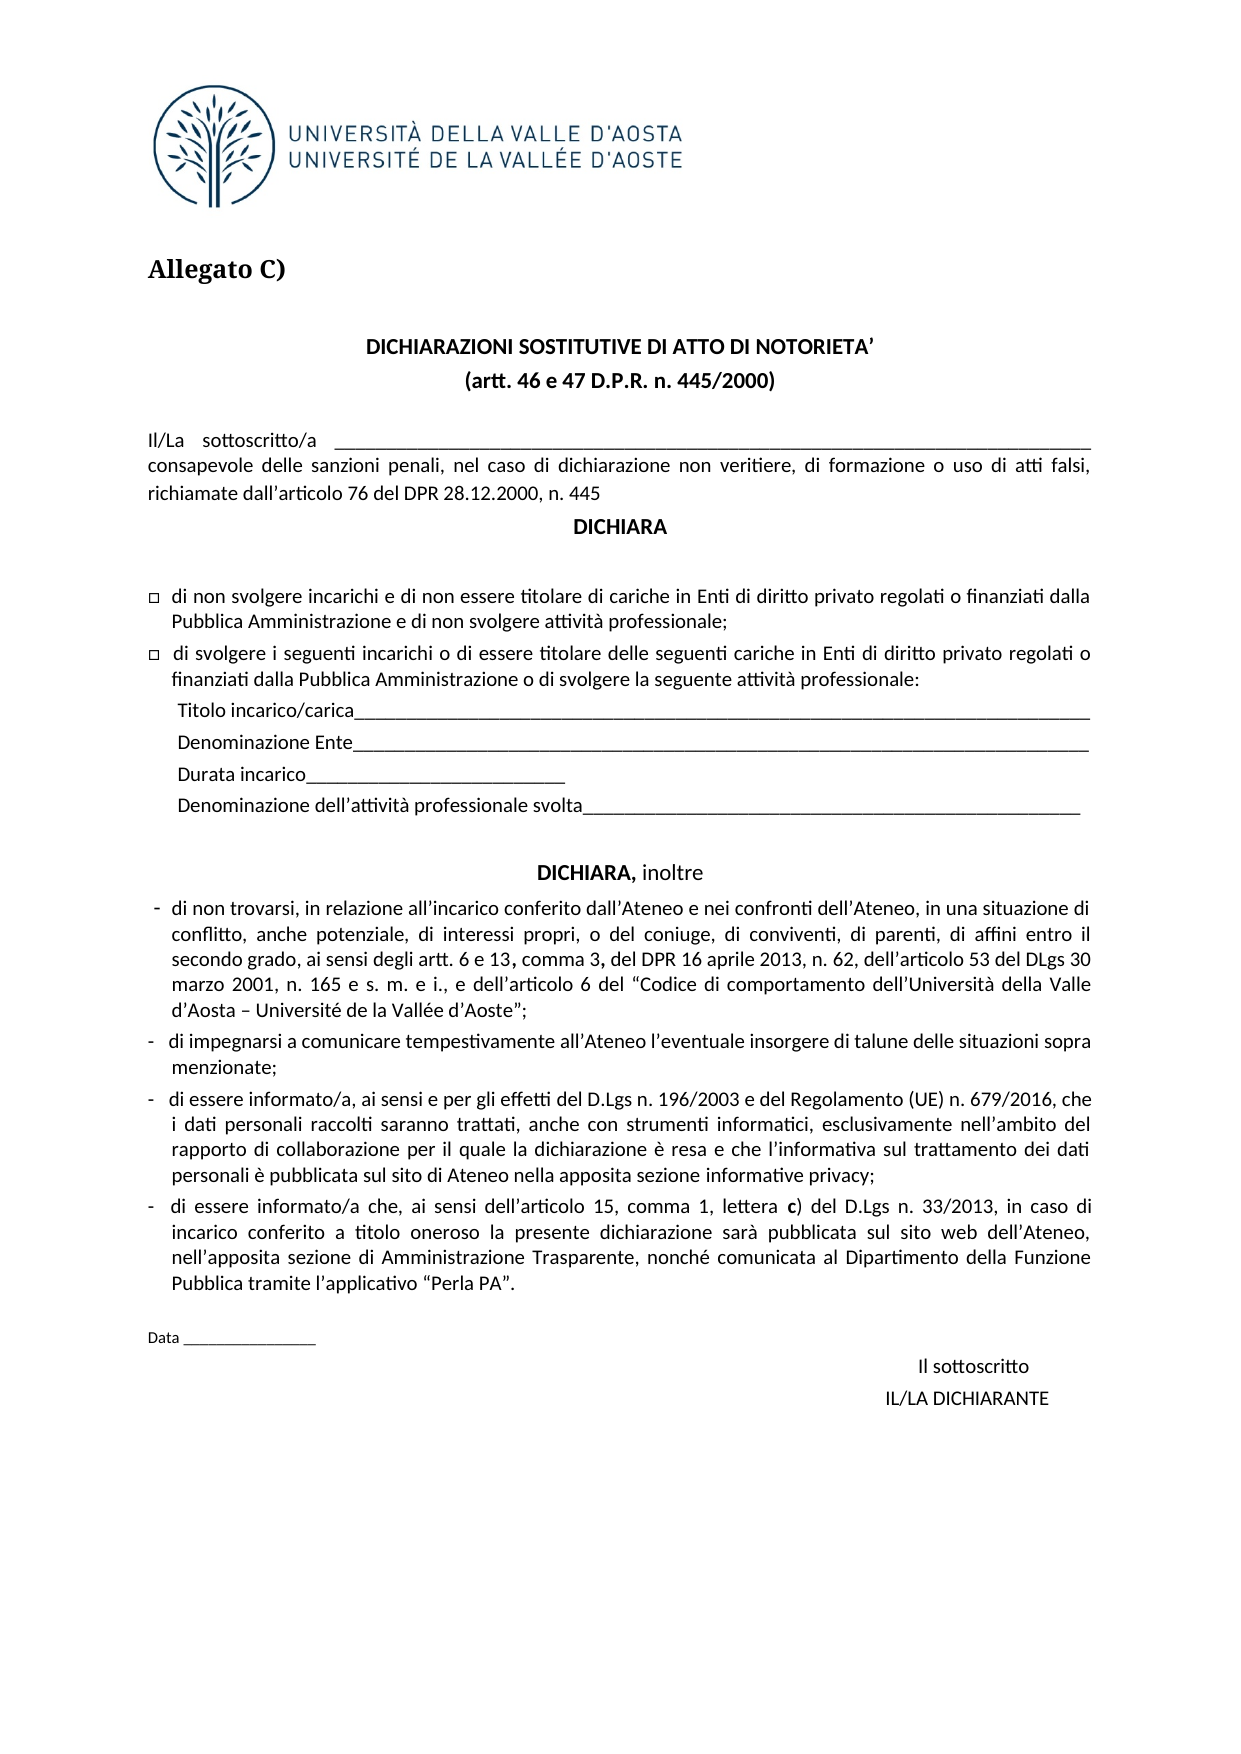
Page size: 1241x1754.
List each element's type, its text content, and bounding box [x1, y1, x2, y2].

picture [147, 75, 690, 218]
text IL/LA DICHIARANTE [885, 1385, 1092, 1411]
text DICHIARA, inoltre [148, 858, 1092, 886]
text - di non trovarsi, in relazione all’incarico conferito dall’Ateneo e nei confronti dell’Ateneo, in una situazione di conflitto, anche potenziale, di interessi propri, o del coniuge, di conviventi, di parenti, di affini entro il secondo grado, ai sensi degli artt. 6 e 13, comma 3, del DPR 16 aprile 2013, n. 62, dell’articolo 53 del DLgs 30 marzo 2001, n. 165 e s. m. e i., e dell’articolo 6 del “Codice di comportamento dell’Università della Valle d’Aosta – Université de la Vallée d’Aoste”; [148, 893, 1092, 1022]
text Denominazione Ente_______________________________________________________________________ [171, 729, 1092, 754]
text Durata incarico_________________________ [171, 761, 1092, 786]
text - di impegnarsi a comunicare tempestivamente all’Ateneo l’eventuale insorgere di talune delle situazioni sopra menzionate; [148, 1029, 1092, 1079]
text Titolo incarico/carica_______________________________________________________________________ [171, 697, 1092, 723]
text □ di svolgere i seguenti incarichi o di essere titolare delle seguenti cariche in Enti di diritto privato regolati o finanziati dalla Pubblica Amministrazione o di svolgere la seguente attività professionale: [148, 640, 1092, 691]
text Allegato C) [148, 251, 1092, 286]
text Data ________________ [148, 1327, 1092, 1347]
text Il/La sottoscritto/a _________________________________________________________________________ consapevole delle sanzioni penali, nel caso di dichiarazione non veritiere, di formazione o uso di atti falsi, richiamate dall’articolo 76 del DPR 28.12.2000, n. 445 [148, 427, 1092, 506]
text Denominazione dell’attività professionale svolta________________________________________________ [171, 792, 1092, 818]
text Il sottoscritto [885, 1353, 1092, 1379]
text (artt. 46 e 47 D.P.R. n. 445/2000) [148, 366, 1092, 394]
text □ di non svolgere incarichi e di non essere titolare di cariche in Enti di diritto privato regolati o finanziati dalla Pubblica Amministrazione e di non svolgere attività professionale; [148, 583, 1092, 634]
text - di essere informato/a che, ai sensi dell’articolo 15, comma 1, lettera c) del D.Lgs n. 33/2013, in caso di incarico conferito a titolo oneroso la presente dichiarazione sarà pubblicata sul sito web dell’Ateneo, nell’apposita sezione di Amministrazione Trasparente, nonché comunicata al Dipartimento della Funzione Pubblica tramite l’applicativo “Perla PA”. [148, 1194, 1092, 1295]
text DICHIARA [148, 512, 1092, 540]
text - di essere informato/a, ai sensi e per gli effetti del D.Lgs n. 196/2003 e del Regolamento (UE) n. 679/2016, che i dati personali raccolti saranno trattati, anche con strumenti informatici, esclusivamente nell’ambito del rapporto di collaborazione per il quale la dichiarazione è resa e che l’informativa sul trattamento dei dati personali è pubblicata sul sito di Ateneo nella apposita sezione informative privacy; [148, 1086, 1092, 1187]
text DICHIARAZIONI SOSTITUTIVE DI ATTO DI NOTORIETA’ [148, 332, 1092, 360]
